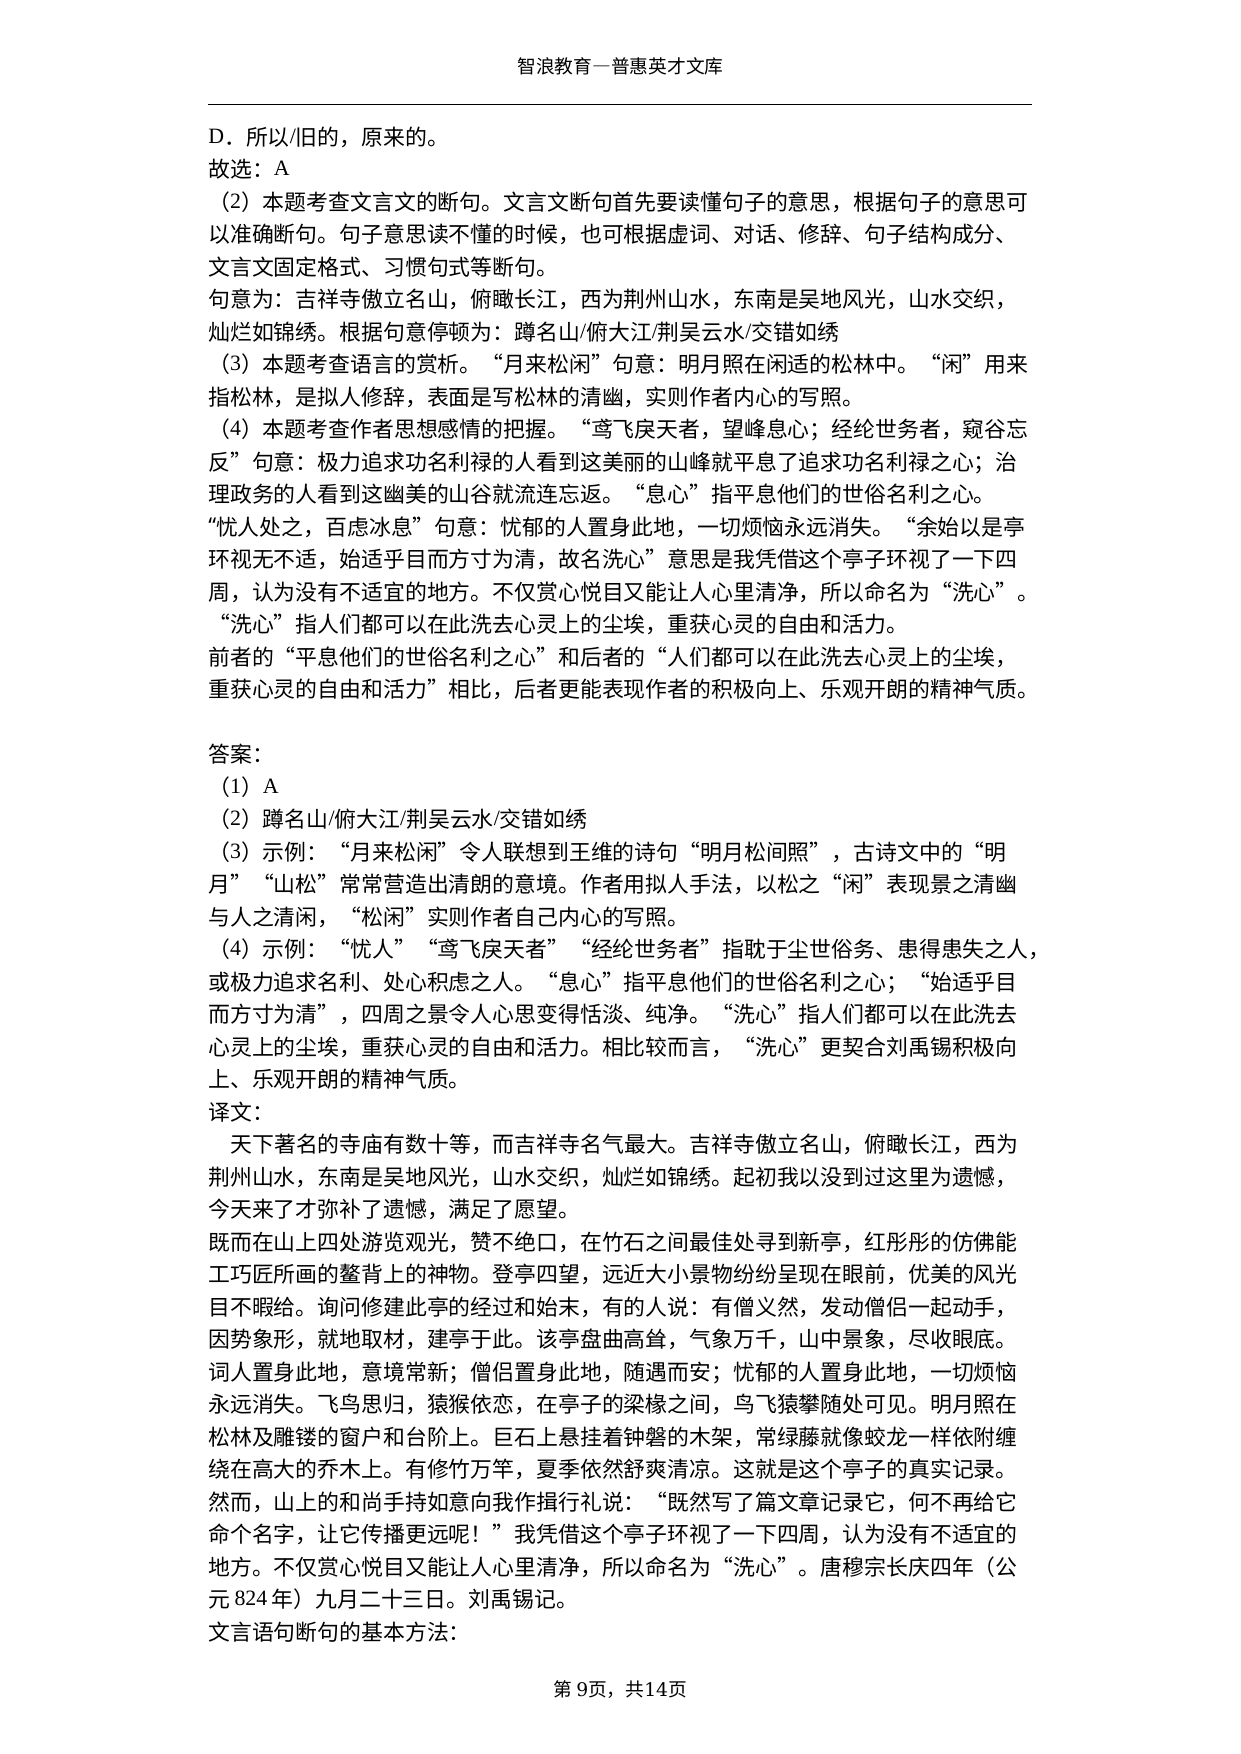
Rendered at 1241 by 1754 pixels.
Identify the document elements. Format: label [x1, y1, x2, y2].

text [208, 119, 1032, 1647]
